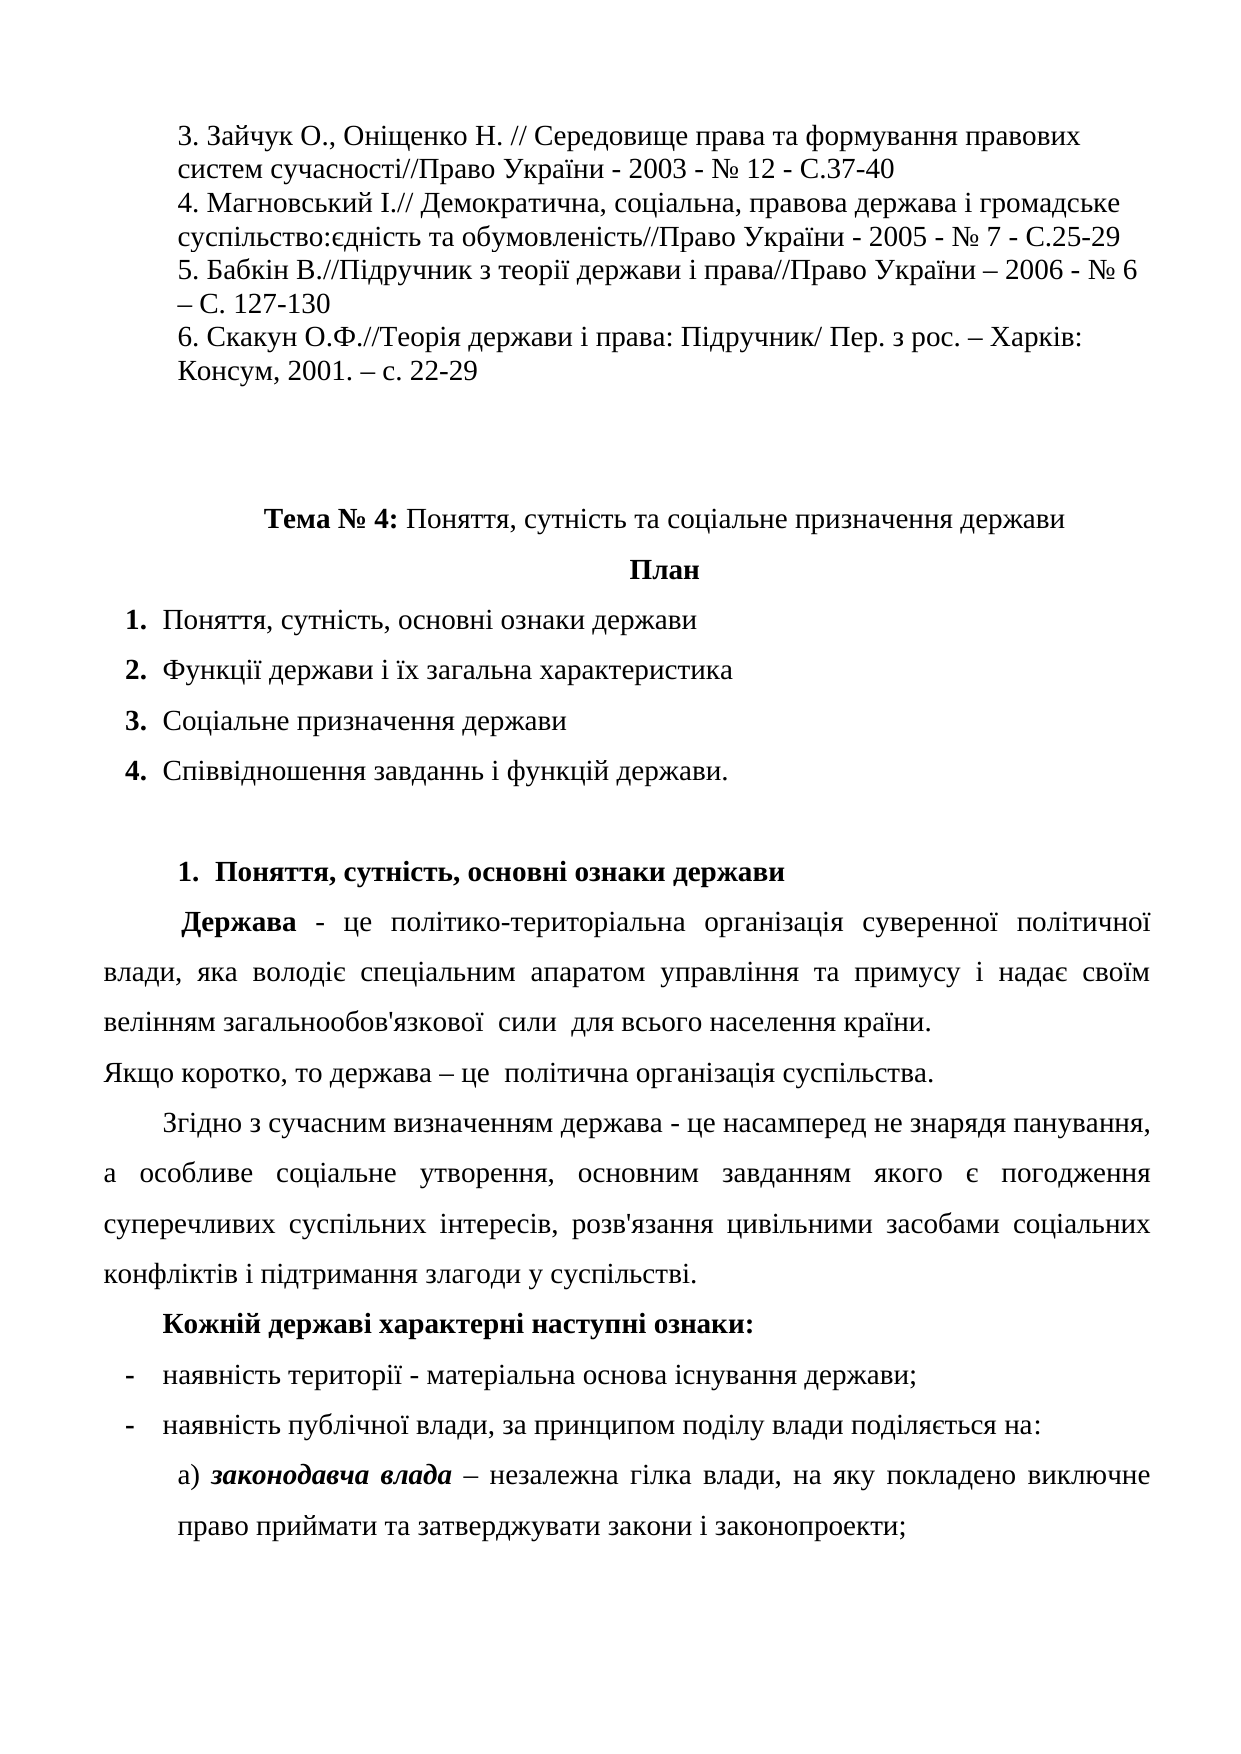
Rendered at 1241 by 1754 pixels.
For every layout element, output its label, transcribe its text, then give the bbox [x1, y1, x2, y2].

list Функції держави і їх загальна характеристика [125, 652, 1152, 686]
list наявність території - матеріальна основа існування держави; [125, 1357, 1152, 1390]
text Тема № 4: Поняття, сутність та соціальне призначення держави [177, 501, 1152, 535]
list Поняття, сутність, основні ознаки держави [125, 602, 1152, 636]
text План [177, 552, 1152, 585]
text Якщо коротко, то держава – це політична організація суспільства. [103, 1055, 1152, 1088]
list Співвідношення завданнь і функцій держави. [125, 753, 1152, 787]
text Кожній державі характерні наступні ознаки: [162, 1306, 1152, 1340]
list Соціальне призначення держави [125, 703, 1152, 736]
list наявність публічної влади, за принципом поділу влади поділяється на: [125, 1407, 1152, 1441]
text Згідно з сучасним визначенням держава - це насамперед не знарядя панування, а особливе соціальне утворення, основним завданням якого є погодження суперечливих суспільних інтересів, розв'язання цивільними засобами соціальних конфліктів і підтримання злагоди у суспільстві. [103, 1105, 1152, 1290]
text Держава - це політико-територіальна організація суверенної політичної влади, яка володіє спеціальним апаратом управління та примусу і надає своїм велінням загальнообов'язкової сили для всього населення країни. [103, 904, 1152, 1038]
list а) законодавча влада – незалежна гілка влади, на яку покладено виключне право приймати та затверджувати закони і законопроекти; [177, 1457, 1152, 1541]
list Поняття, сутність, основні ознаки держави [177, 854, 1152, 887]
